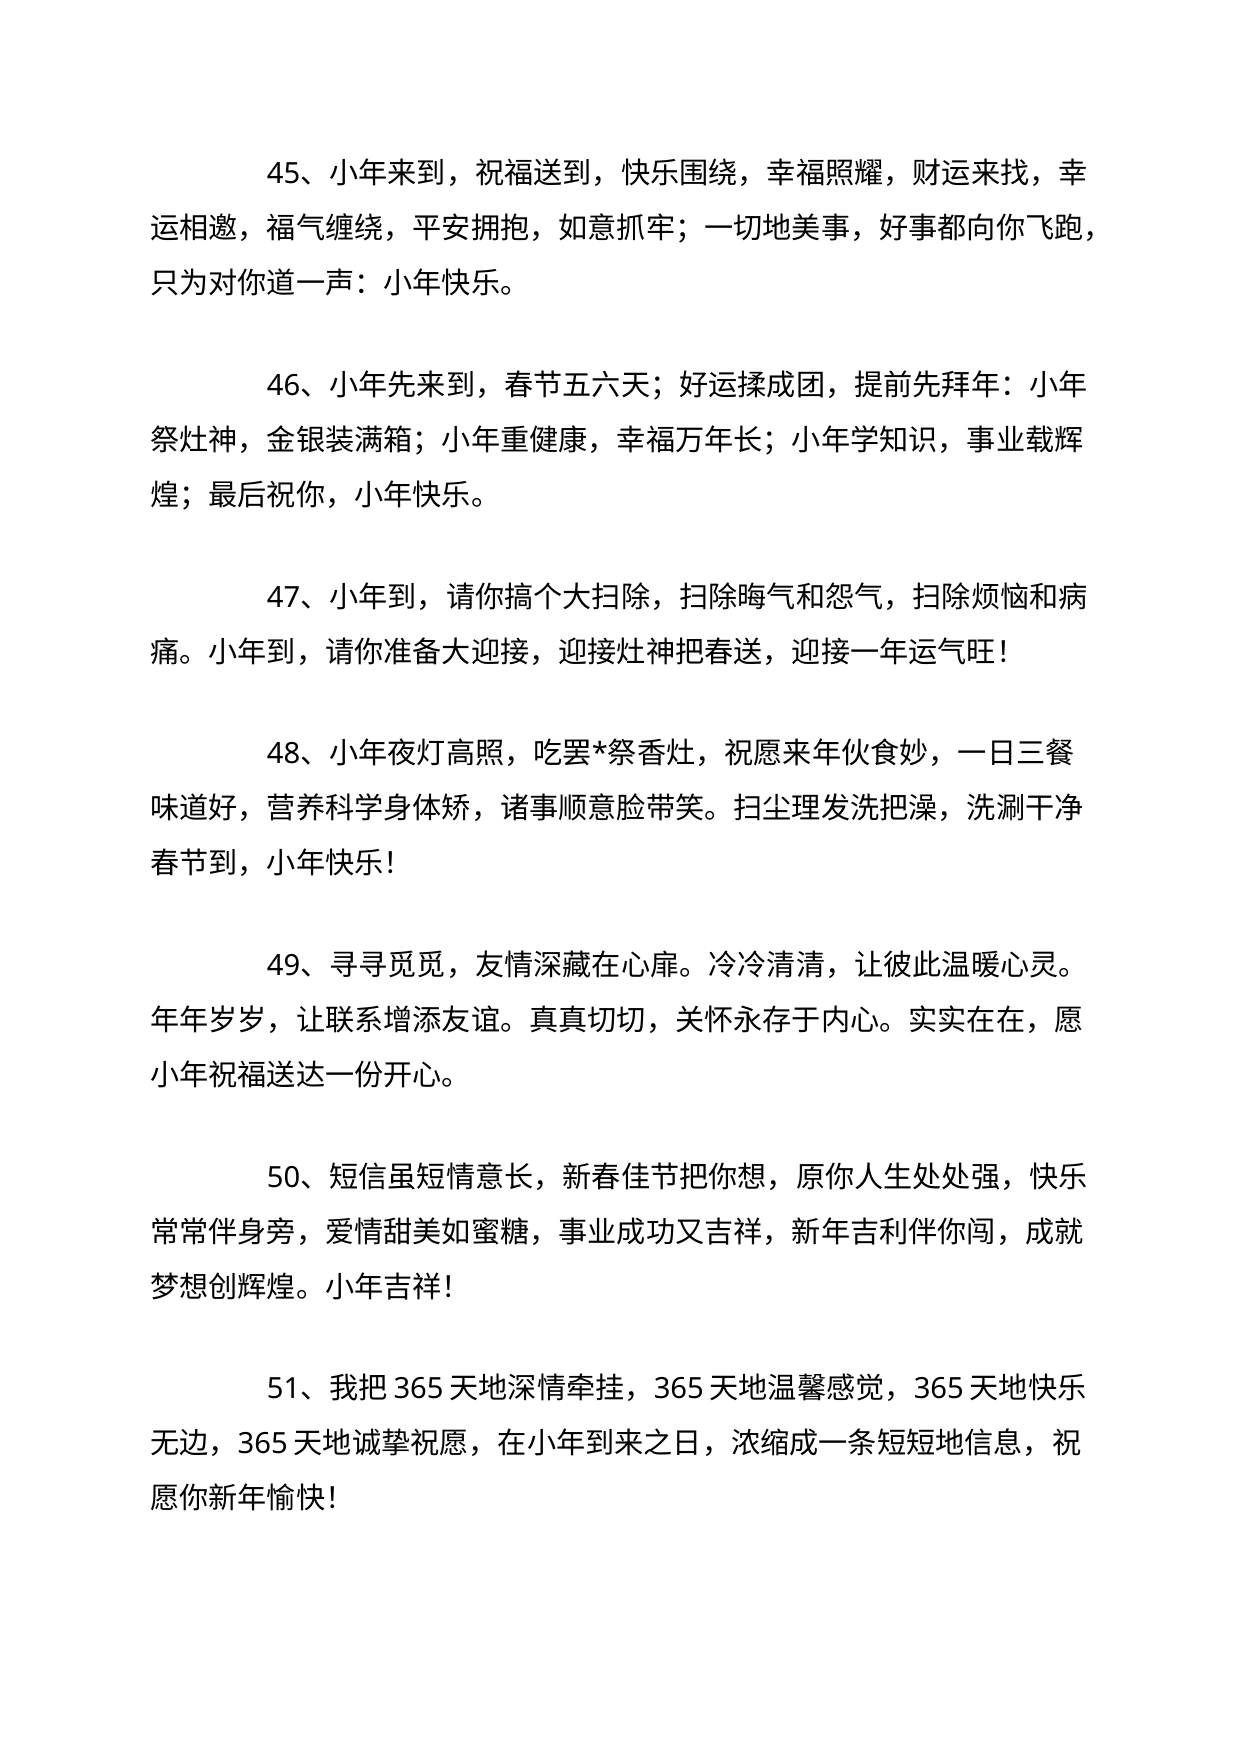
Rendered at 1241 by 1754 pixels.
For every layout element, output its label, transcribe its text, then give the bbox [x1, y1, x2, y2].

text 46、小年先来到，春节五六天；好运揉成团，提前先拜年：小年祭灶神，金银装满箱；小年重健康，幸福万年长；小年学知识，事业载辉煌；最后祝你，小年快乐。 [150, 362, 1090, 514]
text 50、短信虽短情意长，新春佳节把你想，原你人生处处强，快乐常常伴身旁，爱情甜美如蜜糖，事业成功又吉祥，新年吉利伴你闯，成就梦想创辉煌。小年吉祥！ [150, 1153, 1090, 1306]
text 51、我把365天地深情牵挂，365天地温馨感觉，365天地快乐无边，365天地诚挚祝愿，在小年到来之日，浓缩成一条短短地信息，祝愿你新年愉快！ [150, 1365, 1090, 1517]
text 48、小年夜灯高照，吃罢*祭香灶，祝愿来年伙食妙，一日三餐味道好，营养科学身体矫，诸事顺意脸带笑。扫尘理发洗把澡，洗涮干净春节到，小年快乐！ [150, 730, 1090, 882]
text 45、小年来到，祝福送到，快乐围绕，幸福照耀，财运来找，幸运相邀，福气缠绕，平安拥抱，如意抓牢；一切地美事，好事都向你飞跑，只为对你道一声：小年快乐。 [150, 150, 1090, 302]
text 49、寻寻觅觅，友情深藏在心扉。冷冷清清，让彼此温暖心灵。年年岁岁，让联系增添友谊。真真切切，关怀永存于内心。实实在在，愿小年祝福送达一份开心。 [150, 942, 1090, 1094]
text 47、小年到，请你搞个大扫除，扫除晦气和怨气，扫除烦恼和病痛。小年到，请你准备大迎接，迎接灶神把春送，迎接一年运气旺！ [150, 573, 1090, 671]
